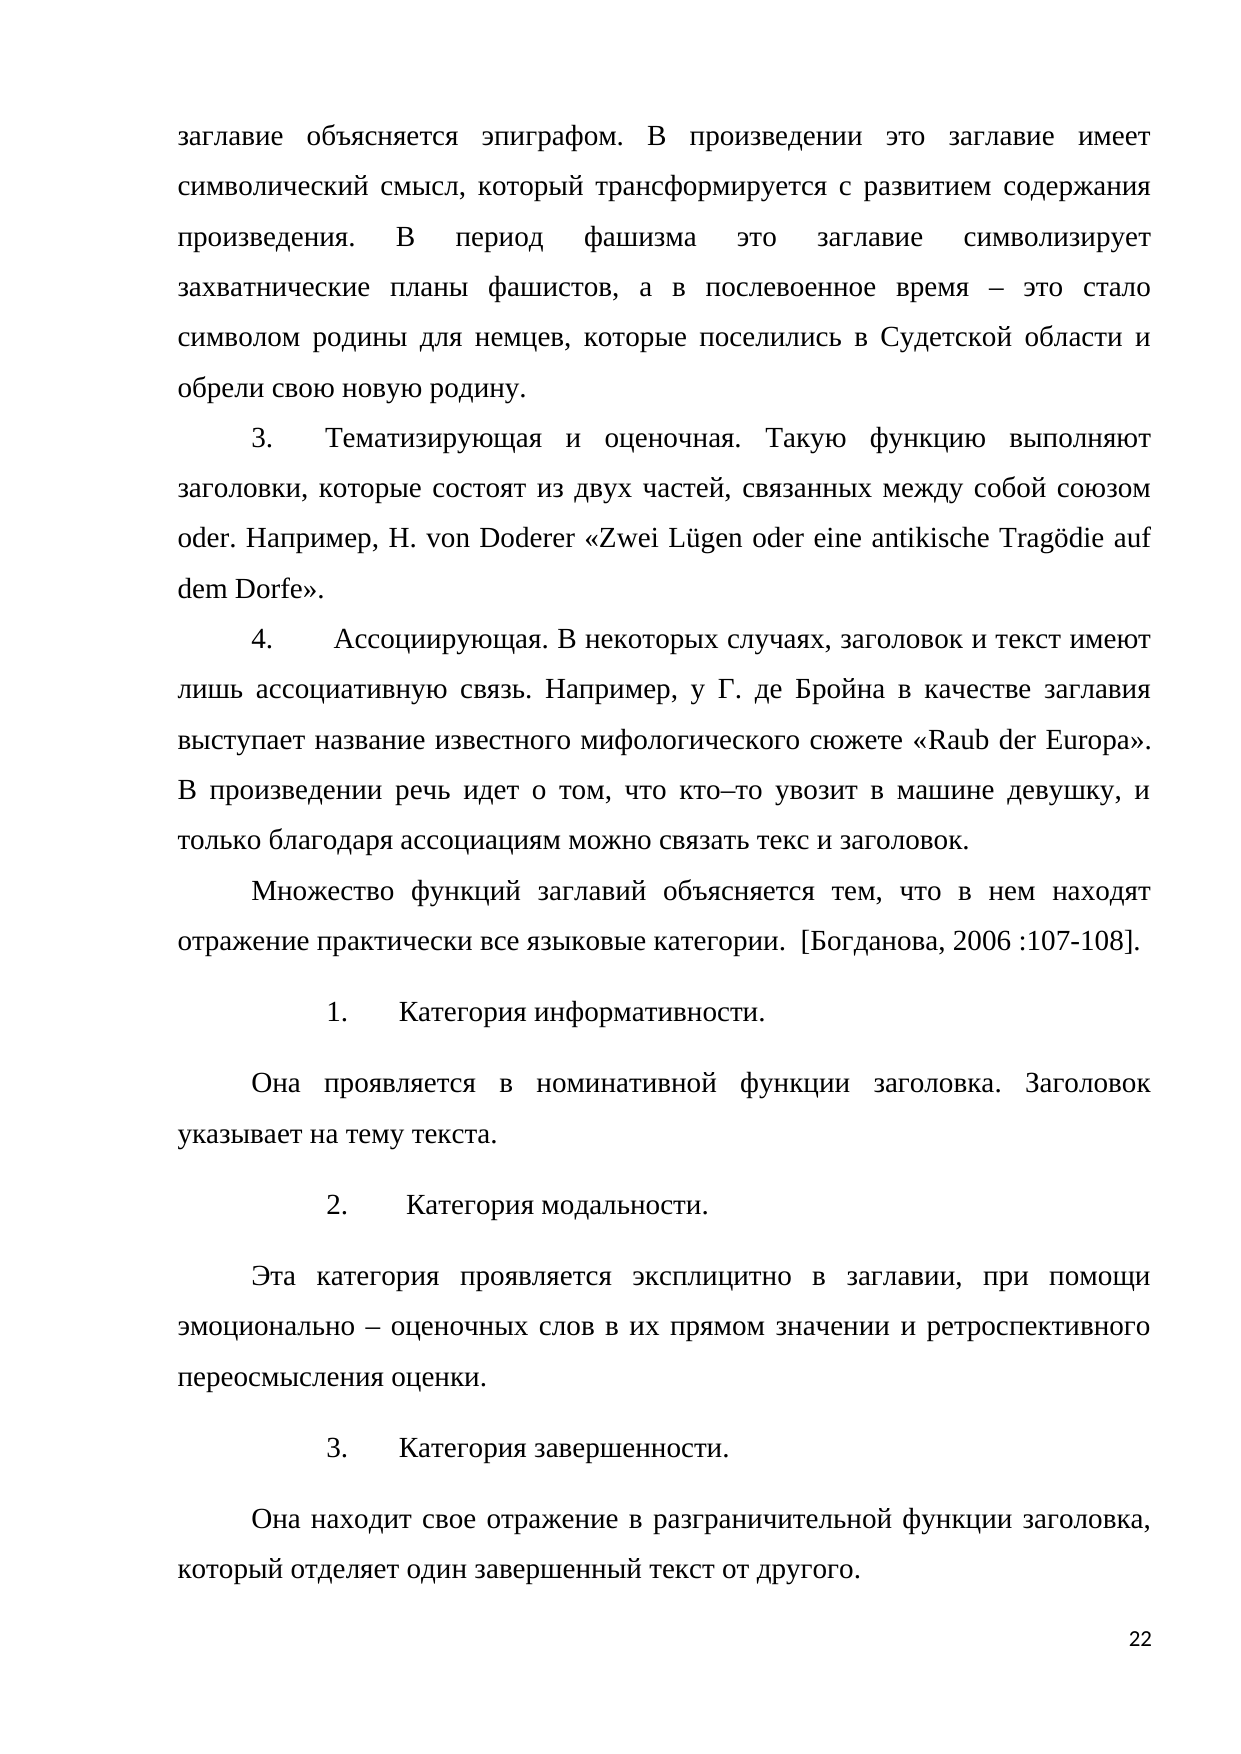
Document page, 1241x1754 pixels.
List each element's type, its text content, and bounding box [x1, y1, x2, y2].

list Категория информативности. [252, 994, 1152, 1028]
list Тематизирующая и оценочная. Такую функцию выполняют заголовки, которые состоят из двух частей, связанных между собой союзом oder. Например, H. von Doderer «Zwei Lügen oder eine antikische Tragödie auf dem Dorfe». [177, 420, 1152, 604]
text Она проявляется в номинативной функции заголовка. Заголовок указывает на тему текста. [177, 1065, 1152, 1149]
text Эта категория проявляется эксплицитно в заглавии, при помощи эмоционально – оценочных слов в их прямом значении и ретроспективного переосмысления оценки. [177, 1258, 1152, 1392]
list Категория завершенности. [252, 1430, 1152, 1463]
list Ассоциирующая. В некоторых случаях, заголовок и текст имеют лишь ассоциативную связь. Например, у Г. де Бройна в качестве заглавия выступает название известного мифологического сюжете «Raub der Europa». В произведении речь идет о том, что кто–то увозит в машине девушку, и только благодаря ассоциациям можно связать текс и заголовок. [177, 621, 1152, 856]
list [177, 118, 1152, 403]
text Множество функций заглавий объясняется тем, что в нем находят отражение практически все языковые категории. [Богданова, 2006 :107-108]. [177, 873, 1152, 957]
text Она находит свое отражение в разграничительной функции заголовка, который отделяет один завершенный текст от другого. [177, 1501, 1152, 1585]
list Категория модальности. [252, 1187, 1152, 1220]
